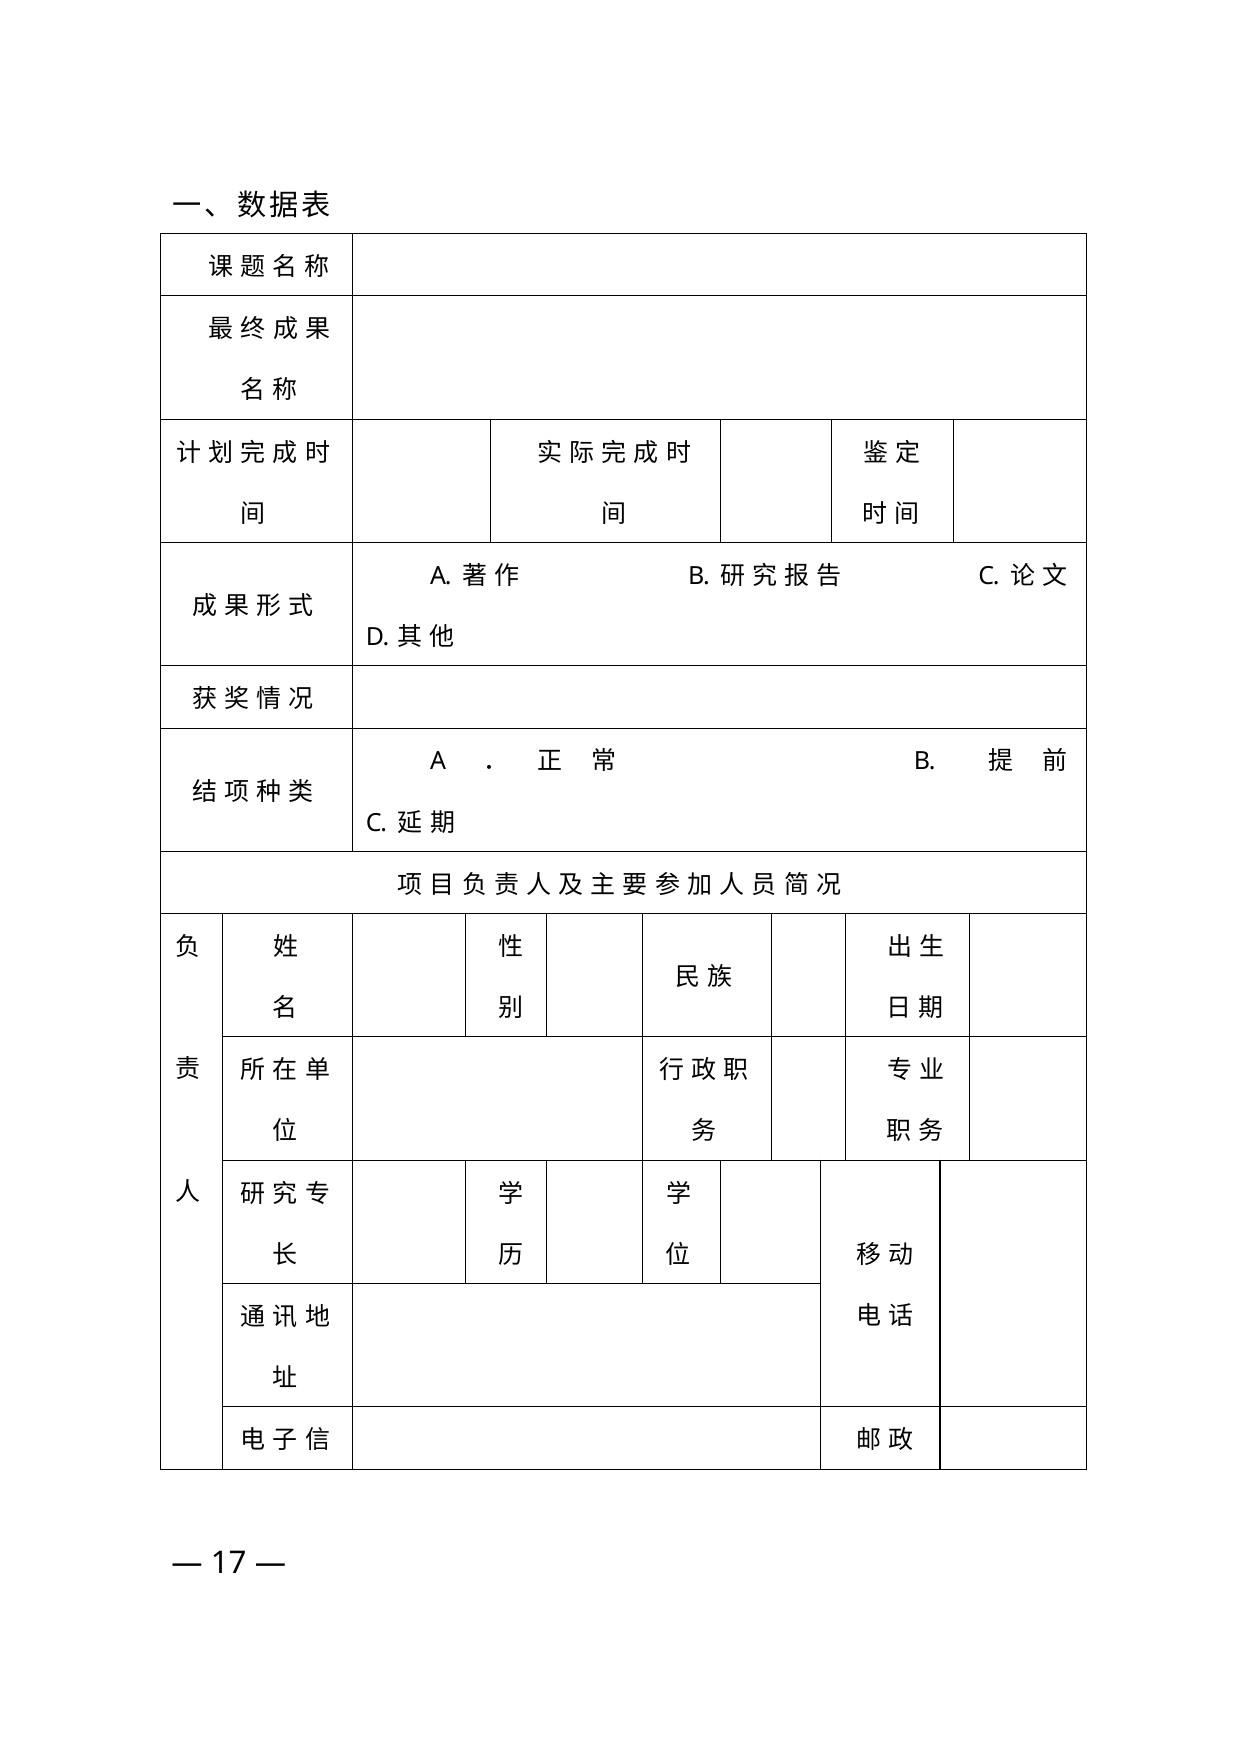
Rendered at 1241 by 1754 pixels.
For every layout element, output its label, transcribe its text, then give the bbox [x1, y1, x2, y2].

table_cell 民族 [643, 914, 771, 1036]
table_cell 所在单位 [223, 1037, 352, 1159]
table_cell 获奖情况 [161, 666, 352, 727]
text 一、数据表 [172, 172, 1074, 233]
table_cell 鉴定时间 [832, 420, 953, 542]
table_cell 计划完成时间 [161, 420, 352, 542]
table_cell 邮政编码 [821, 1407, 939, 1468]
table_cell 项目负责人及主要参加人员简况 [161, 852, 1086, 913]
table_cell 姓 名 [223, 914, 352, 1036]
table_cell 研究专长 [223, 1161, 352, 1283]
table_cell [547, 1161, 642, 1283]
table_cell [547, 914, 642, 1036]
table_cell [954, 420, 1086, 542]
table_cell [772, 914, 845, 1036]
table_cell [353, 296, 1086, 418]
table_cell [941, 1407, 1086, 1468]
table_cell [970, 1037, 1086, 1159]
table_cell [941, 1161, 1086, 1406]
table_cell 专业职务 [846, 1037, 969, 1159]
table_cell 移动 电话 [821, 1161, 939, 1406]
table_header 课题名称 [161, 234, 352, 295]
table_cell 实际完成时间 [491, 420, 720, 542]
table_cell 学位 [643, 1161, 720, 1283]
table_cell [353, 1037, 642, 1159]
table_cell 学历 [466, 1161, 546, 1283]
table_cell [721, 420, 831, 542]
table_cell 结项种类 [161, 729, 352, 851]
table_cell A．正常 B. 提前 C. 延期 [353, 729, 1086, 851]
table_cell 电子信箱 [223, 1407, 352, 1468]
table_cell 性别 [466, 914, 546, 1036]
table_cell [353, 1161, 465, 1283]
table_cell [970, 914, 1086, 1036]
table_cell 最终成果名称 [161, 296, 352, 418]
table_cell [353, 914, 465, 1036]
table_cell A. 著作 B. 研究报告 C.论文 D. 其他 [353, 543, 1086, 665]
table_cell 出生日期 [846, 914, 969, 1036]
table_cell [353, 666, 1086, 727]
table_cell 通讯地址 [223, 1284, 352, 1406]
table_cell [353, 1284, 820, 1406]
table_cell 负 责 人 [161, 914, 222, 1468]
table_cell 行政职务 [643, 1037, 771, 1159]
table_cell [721, 1161, 820, 1283]
table_cell [353, 1407, 820, 1468]
table_header [353, 234, 1086, 295]
table_cell [353, 420, 490, 542]
table_cell [772, 1037, 845, 1159]
table_cell 成果形式 [161, 543, 352, 665]
